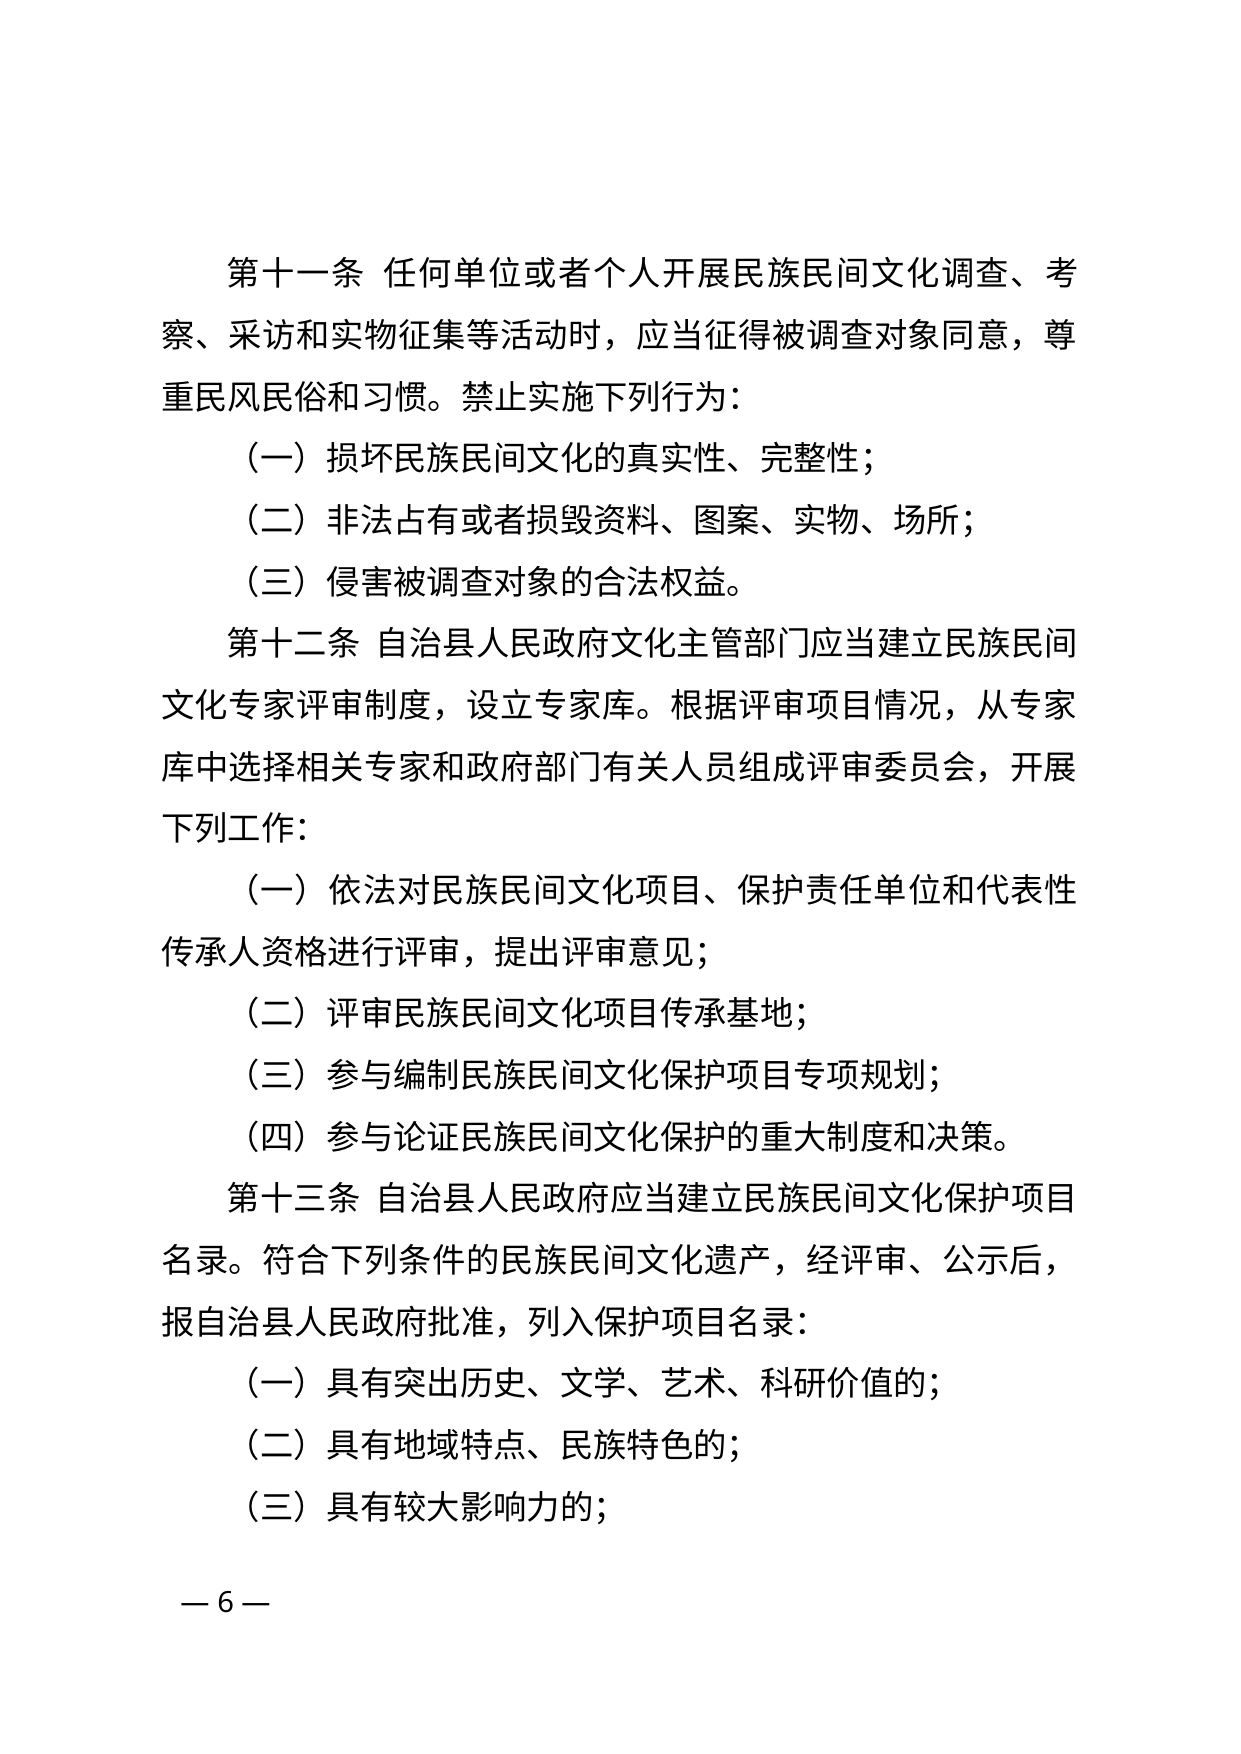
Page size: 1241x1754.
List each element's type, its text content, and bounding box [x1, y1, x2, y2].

text 第十二条 自治县人民政府文化主管部门应当建立民族民间文化专家评审制度，设立专家库。根据评审项目情况，从专家库中选择相关专家和政府部门有关人员组成评审委员会，开展下列工作： [161, 606, 1079, 853]
text （二）评审民族民间文化项目传承基地； [161, 976, 1079, 1038]
text （三）具有较大影响力的； [161, 1470, 1079, 1531]
text （三）侵害被调查对象的合法权益。 [161, 545, 1079, 606]
text （四）参与论证民族民间文化保护的重大制度和决策。 [161, 1100, 1079, 1161]
text 第十一条 任何单位或者个人开展民族民间文化调查、考察、采访和实物征集等活动时，应当征得被调查对象同意，尊重民风民俗和习惯。禁止实施下列行为： [161, 236, 1079, 421]
text （三）参与编制民族民间文化保护项目专项规划； [161, 1038, 1079, 1100]
text 第十三条 自治县人民政府应当建立民族民间文化保护项目名录。符合下列条件的民族民间文化遗产，经评审、公示后，报自治县人民政府批准，列入保护项目名录： [161, 1161, 1079, 1346]
text （一）依法对民族民间文化项目、保护责任单位和代表性传承人资格进行评审，提出评审意见； [161, 853, 1079, 976]
text （二）非法占有或者损毁资料、图案、实物、场所； [161, 483, 1079, 545]
text （一）具有突出历史、文学、艺术、科研价值的； [161, 1346, 1079, 1408]
text （二）具有地域特点、民族特色的； [161, 1408, 1079, 1470]
text （一）损坏民族民间文化的真实性、完整性； [161, 421, 1079, 483]
